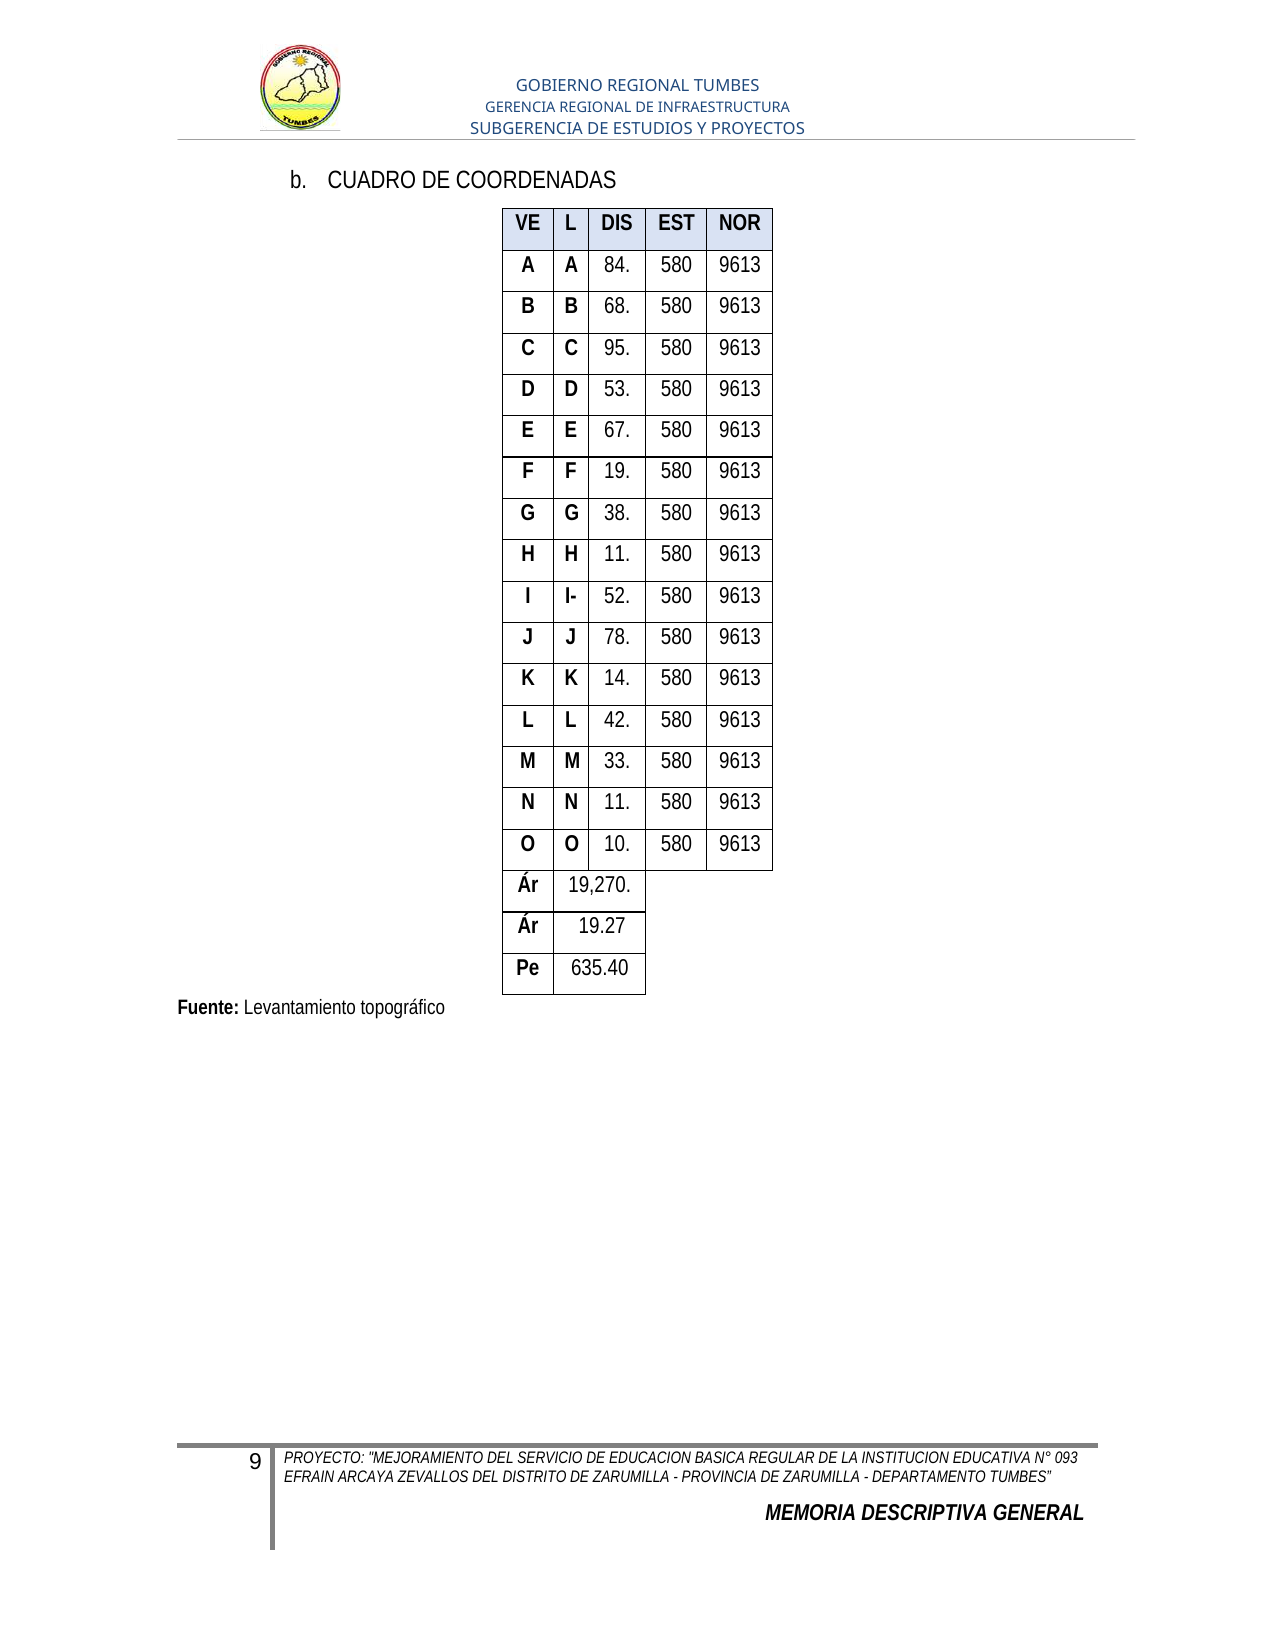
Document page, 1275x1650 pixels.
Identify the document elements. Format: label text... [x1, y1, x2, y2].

table_cell 580488.8969 [646, 540, 706, 581]
table_cell 9613413.3606 [707, 582, 772, 622]
table_cell N [503, 788, 553, 829]
table_cell J-K [554, 623, 588, 663]
table_cell 9613300.7714 [707, 830, 772, 870]
table_cell 635.40 ml [554, 954, 645, 994]
table_cell M [503, 747, 553, 787]
table_cell 9613306.7114 [707, 664, 772, 704]
table_cell 11.60 [589, 540, 645, 581]
table_header DISTANCIA [589, 209, 645, 250]
table_cell 9613389.4909 [707, 458, 772, 498]
table_cell M-N [554, 747, 588, 787]
table_cell 580577.1469 [646, 416, 706, 456]
table_cell B [503, 292, 553, 332]
table_cell 68.60 [589, 292, 645, 332]
table_cell 95.30 [589, 334, 645, 374]
table_cell 9613304.2740 [707, 747, 772, 787]
table_cell 9613308.3211 [707, 292, 772, 332]
table_cell 580657.1073 [646, 292, 706, 332]
table_cell 38.30 [589, 499, 645, 539]
list CUADRO DE COORDENADAS [290, 165, 1098, 194]
table_cell 580515.4155 [646, 458, 706, 498]
table_cell H [503, 540, 553, 581]
table_cell E [503, 416, 553, 456]
table_header VERTICE [503, 209, 553, 250]
table_cell H-I [554, 540, 588, 581]
table_cell 9613407.5274 [707, 499, 772, 539]
table_cell 580561.4317 [646, 830, 706, 870]
table_cell 19.27 ha [554, 913, 645, 953]
table_cell L [503, 706, 553, 746]
table_cell I [503, 582, 553, 622]
table_cell 580483.2799 [646, 582, 706, 622]
table_cell 9613312.0252 [707, 788, 772, 829]
table_cell C [503, 334, 553, 374]
table_cell K [503, 664, 553, 704]
table_header NORTE (Y) [707, 209, 772, 250]
table_cell 9613361.6967 [707, 416, 772, 456]
table_cell F [503, 458, 553, 498]
text Fuente: Levantamiento topográfico [177, 995, 1098, 1019]
table_cell 67.70 [589, 416, 645, 456]
table_cell D [503, 375, 553, 415]
table_cell J [503, 623, 553, 663]
table_cell 580599.6263 [646, 375, 706, 415]
table_cell N-O [554, 788, 588, 829]
table_cell 14.70 [589, 664, 645, 704]
table_cell 78.40 014.70 [589, 623, 645, 663]
table_cell F-G [554, 458, 588, 498]
table_cell G [503, 499, 553, 539]
table_cell O [503, 830, 553, 870]
table_cell 580480.8275 [646, 664, 706, 704]
table_cell 580484.8384 [646, 706, 706, 746]
table_header ESTE (X) [646, 209, 706, 250]
table_cell 9613376.7682 [707, 623, 772, 663]
table_cell B-C [554, 292, 588, 332]
table_cell A-B [554, 251, 588, 291]
table_cell 580445.6336 [646, 623, 706, 663]
table_cell 580526.1108 [646, 747, 706, 787]
table_cell 19.85 [589, 458, 645, 498]
table_cell 9613370.4004 [707, 334, 772, 374]
table_cell Área [503, 871, 553, 911]
picture [177, 139, 1138, 144]
table_cell 9613423.5083 [707, 540, 772, 581]
table_cell 580523.7026 [646, 499, 706, 539]
table_cell K-L [554, 664, 588, 704]
table_cell 9613292.5692 [707, 706, 772, 746]
table_cell 84.00 [589, 251, 645, 291]
table_cell 580686.2983 [646, 334, 706, 374]
table_cell Perímetro [503, 954, 553, 994]
table_cell Área [503, 913, 553, 953]
table_cell C-D [554, 334, 588, 374]
table_cell L-M [554, 706, 588, 746]
table_cell 52.50 [589, 582, 645, 622]
table_cell 9613410.0244 [707, 375, 772, 415]
table_cell 33.05 [589, 747, 645, 787]
table_cell I-J [554, 582, 588, 622]
table_cell 580558.2345 [646, 788, 706, 829]
table_cell 11.70 [589, 788, 645, 829]
table_cell O-P [554, 830, 588, 870]
table_cell D-E [554, 375, 588, 415]
table_cell 9613285.9254 [707, 251, 772, 291]
table_cell 10.00 [589, 830, 645, 870]
table_cell G-H [554, 499, 588, 539]
table_header LADO [554, 209, 588, 250]
table_cell A [503, 251, 553, 291]
table_cell 53.30 [589, 375, 645, 415]
table_cell E-F [554, 416, 588, 456]
picture [259, 44, 341, 131]
table_cell 19,270.00 m2 [554, 871, 645, 911]
table_cell 580576.1478 [646, 251, 706, 291]
table_cell 42.90 [589, 706, 645, 746]
